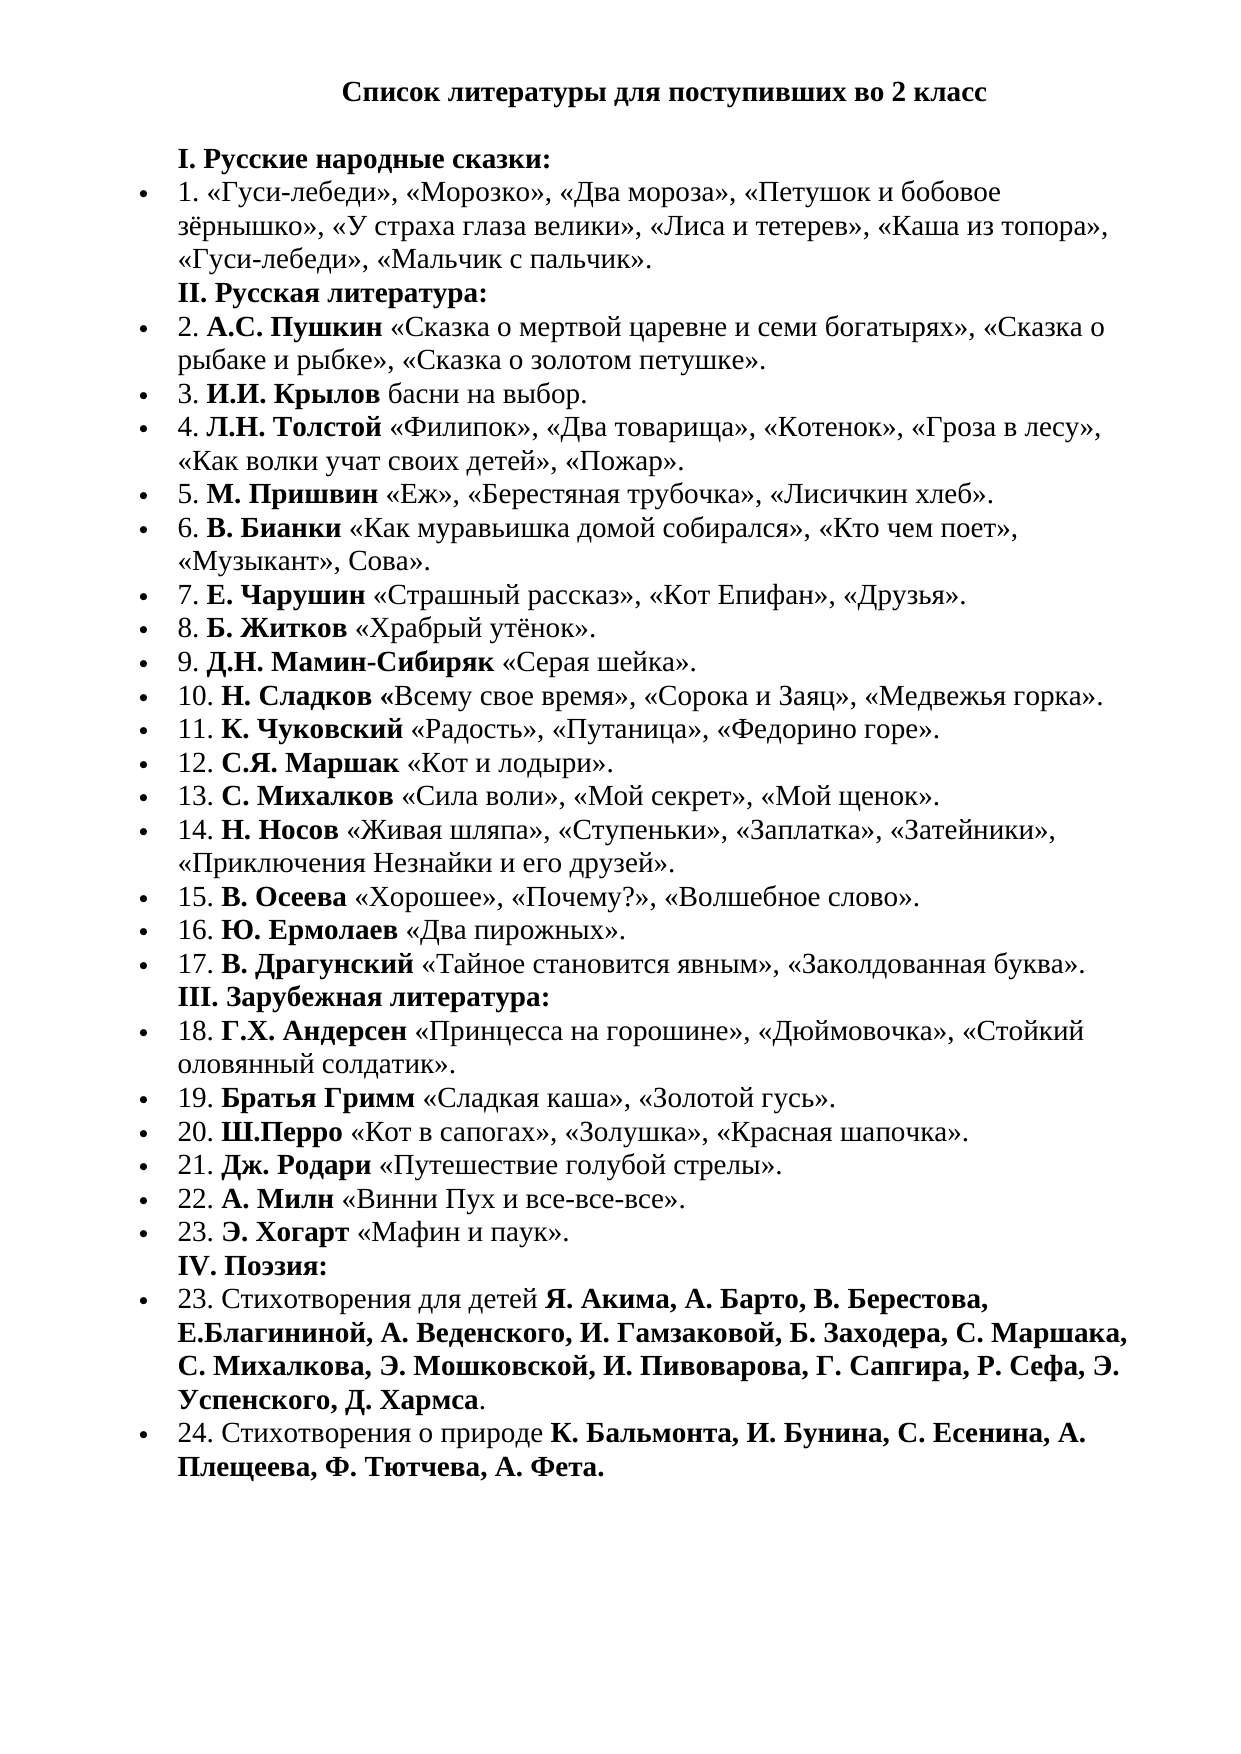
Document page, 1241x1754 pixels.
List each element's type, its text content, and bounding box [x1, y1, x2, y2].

list 23. Э. Хогарт «Мафин и паук». [140, 1214, 1152, 1248]
list 20. Ш.Перро «Кот в сапогах», «Золушка», «Красная шапочка». [140, 1114, 1152, 1147]
text IV. Поэзия: [177, 1248, 1152, 1281]
list 22. А. Милн «Винни Пух и все-все-все». [140, 1181, 1152, 1214]
list 7. Е. Чарушин «Страшный рассказ», «Кот Епифан», «Друзья». [140, 577, 1152, 611]
text I. Русские народные сказки: [177, 141, 1152, 174]
list 1. «Гуси-лебеди», «Морозко», «Два мороза», «Петушок и бобовое зёрнышко», «У страха глаза велики», «Лиса и тетерев», «Каша из топора», «Гуси-лебеди», «Мальчик с пальчик». [140, 174, 1152, 275]
list 3. И.И. Крылов басни на выбор. [140, 376, 1152, 409]
list 9. Д.Н. Мамин-Сибиряк «Серая шейка». [140, 644, 1152, 678]
list 23. Стихотворения для детей Я. Акима, А. Барто, В. Берестова, Е.Благининой, А. Веденского, И. Гамзаковой, Б. Заходера, С. Маршака, С. Михалкова, Э. Мошковской, И. Пивоварова, Г. Сапгира, Р. Сефа, Э. Успенского, Д. Хармса. [140, 1281, 1152, 1416]
list 5. М. Пришвин «Еж», «Берестяная трубочка», «Лисичкин хлеб». [140, 476, 1152, 510]
text II. Русская литература: [177, 275, 1152, 309]
list 13. С. Михалков «Сила воли», «Мой секрет», «Мой щенок». [140, 778, 1152, 812]
list 4. Л.Н. Толстой «Филипок», «Два товарища», «Котенок», «Гроза в лесу», «Как волки учат своих детей», «Пожар». [140, 409, 1152, 476]
list 14. Н. Носов «Живая шляпа», «Ступеньки», «Заплатка», «Затейники», «Приключения Незнайки и его друзей». [140, 812, 1152, 879]
text Список литературы для поступивших во 2 класс [177, 74, 1152, 107]
list 16. Ю. Ермолаев «Два пирожных». [140, 912, 1152, 946]
list 17. В. Драгунский «Тайное становится явным», «Заколдованная буква». [140, 946, 1152, 979]
list 8. Б. Житков «Храбрый утёнок». [140, 611, 1152, 644]
list 15. В. Осеева «Хорошее», «Почему?», «Волшебное слово». [140, 879, 1152, 912]
list 10. Н. Сладков «Всему свое время», «Сорока и Заяц», «Медвежья горка». [140, 678, 1152, 711]
list 18. Г.Х. Андерсен «Принцесса на горошине», «Дюймовочка», «Стойкий оловянный солдатик». [140, 1013, 1152, 1080]
list 6. В. Бианки «Как муравьишка домой собирался», «Кто чем поет», «Музыкант», Сова». [140, 510, 1152, 577]
list 12. С.Я. Маршак «Кот и лодыри». [140, 745, 1152, 778]
list 19. Братья Гримм «Сладкая каша», «Золотой гусь». [140, 1080, 1152, 1114]
list 21. Дж. Родари «Путешествие голубой стрелы». [140, 1147, 1152, 1181]
list 2. А.С. Пушкин «Сказка о мертвой царевне и семи богатырях», «Сказка о рыбаке и рыбке», «Сказка о золотом петушке». [140, 309, 1152, 376]
text III. Зарубежная литература: [177, 979, 1152, 1013]
list 11. К. Чуковский «Радость», «Путаница», «Федорино горе». [140, 711, 1152, 745]
list 24. Стихотворения о природе К. Бальмонта, И. Бунина, С. Есенина, А. Плещеева, Ф. Тютчева, А. Фета. [140, 1416, 1152, 1483]
